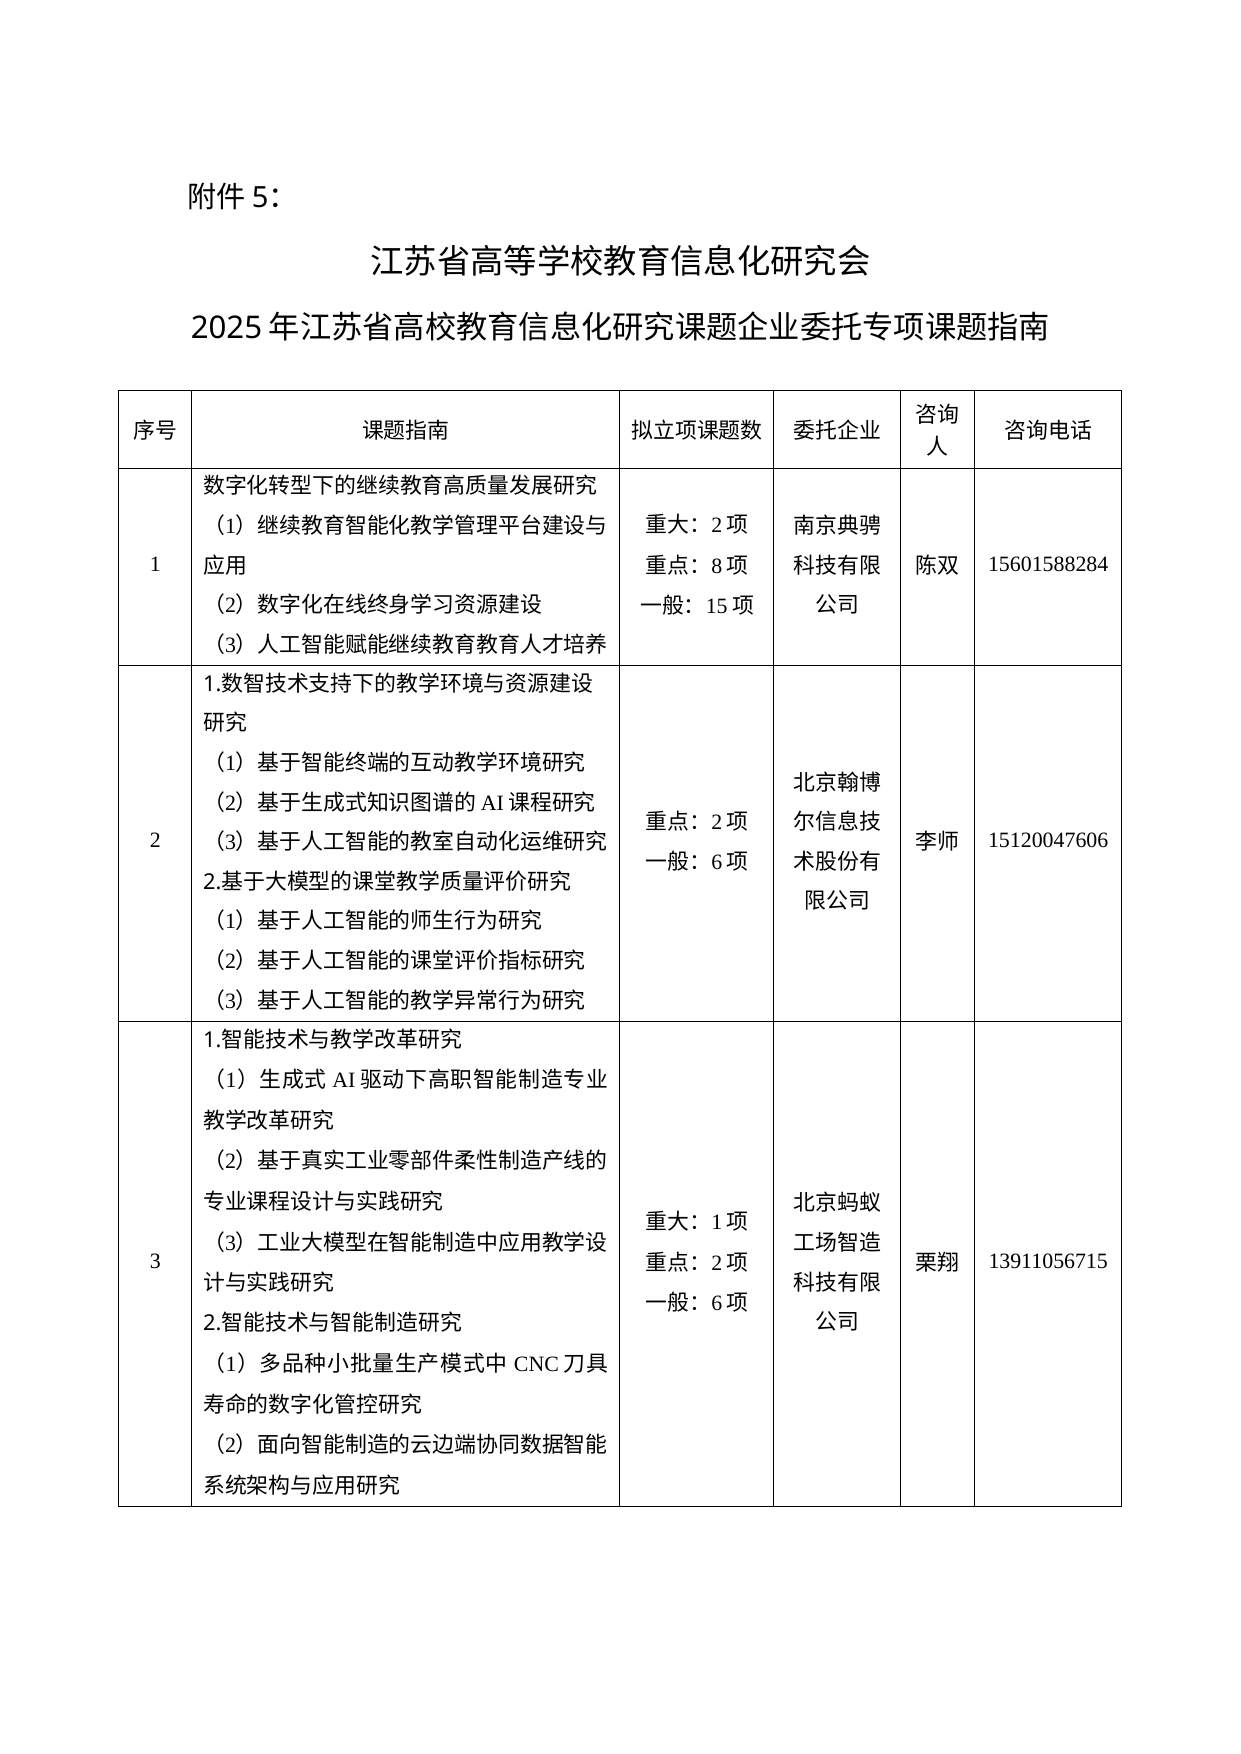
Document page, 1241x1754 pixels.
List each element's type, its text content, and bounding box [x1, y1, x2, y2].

table_cell 2 [119, 666, 191, 1021]
table_cell 1.智能技术与教学改革研究 （1）生成式AI驱动下高职智能制造专业教学改革研究 （2）基于真实工业零部件柔性制造产线的专业课程设计与实践研究 （3）工业大模型在智能制造中应用教学设计与实践研究 2.智能技术与智能制造研究 （1）多品种小批量生产模式中CNC刀具寿命的数字化管控研究 （2）面向智能制造的云边端协同数据智能系统架构与应用研究 [192, 1022, 619, 1506]
text 附件5： [187, 162, 1053, 227]
table_cell 13911056715 [975, 1022, 1121, 1506]
table_cell 1 [119, 469, 191, 665]
table_cell 重大：2项 重点：8项 一般：15项 [620, 469, 773, 665]
table_cell 北京翰博尔信息技术股份有限公司 [774, 666, 900, 1021]
table_header 委托企业 [774, 391, 900, 467]
table_cell 15601588284 [975, 469, 1121, 665]
table_header 课题指南 [192, 391, 619, 467]
table_header 序号 [119, 391, 191, 467]
table_cell 北京蚂蚁工场智造科技有限公司 [774, 1022, 900, 1506]
table_cell 陈双 [901, 469, 974, 665]
table_cell 3 [119, 1022, 191, 1506]
table_cell 数字化转型下的继续教育高质量发展研究 （1）继续教育智能化教学管理平台建设与应用 （2）数字化在线终身学习资源建设 （3）人工智能赋能继续教育教育人才培养 [192, 469, 619, 665]
table_header 咨询电话 [975, 391, 1121, 467]
table_header 咨询人 [901, 391, 974, 467]
text 江苏省高等学校教育信息化研究会 [187, 227, 1053, 292]
table_header 拟立项课题数 [620, 391, 773, 467]
table_cell 重点：2项 一般：6项 [620, 666, 773, 1021]
table_cell 南京典骋科技有限公司 [774, 469, 900, 665]
table_cell 1.数智技术支持下的教学环境与资源建设研究 （1）基于智能终端的互动教学环境研究 （2）基于生成式知识图谱的AI课程研究 （3）基于人工智能的教室自动化运维研究 2.基于大模型的课堂教学质量评价研究 （1）基于人工智能的师生行为研究 （2）基于人工智能的课堂评价指标研究 （3）基于人工智能的教学异常行为研究 [192, 666, 619, 1021]
table_cell 重大：1项 重点：2项 一般：6项 [620, 1022, 773, 1506]
table_cell 李师 [901, 666, 974, 1021]
table_cell 15120047606 [975, 666, 1121, 1021]
text 2025年江苏省高校教育信息化研究课题企业委托专项课题指南 [187, 292, 1053, 357]
table_cell 栗翔 [901, 1022, 974, 1506]
